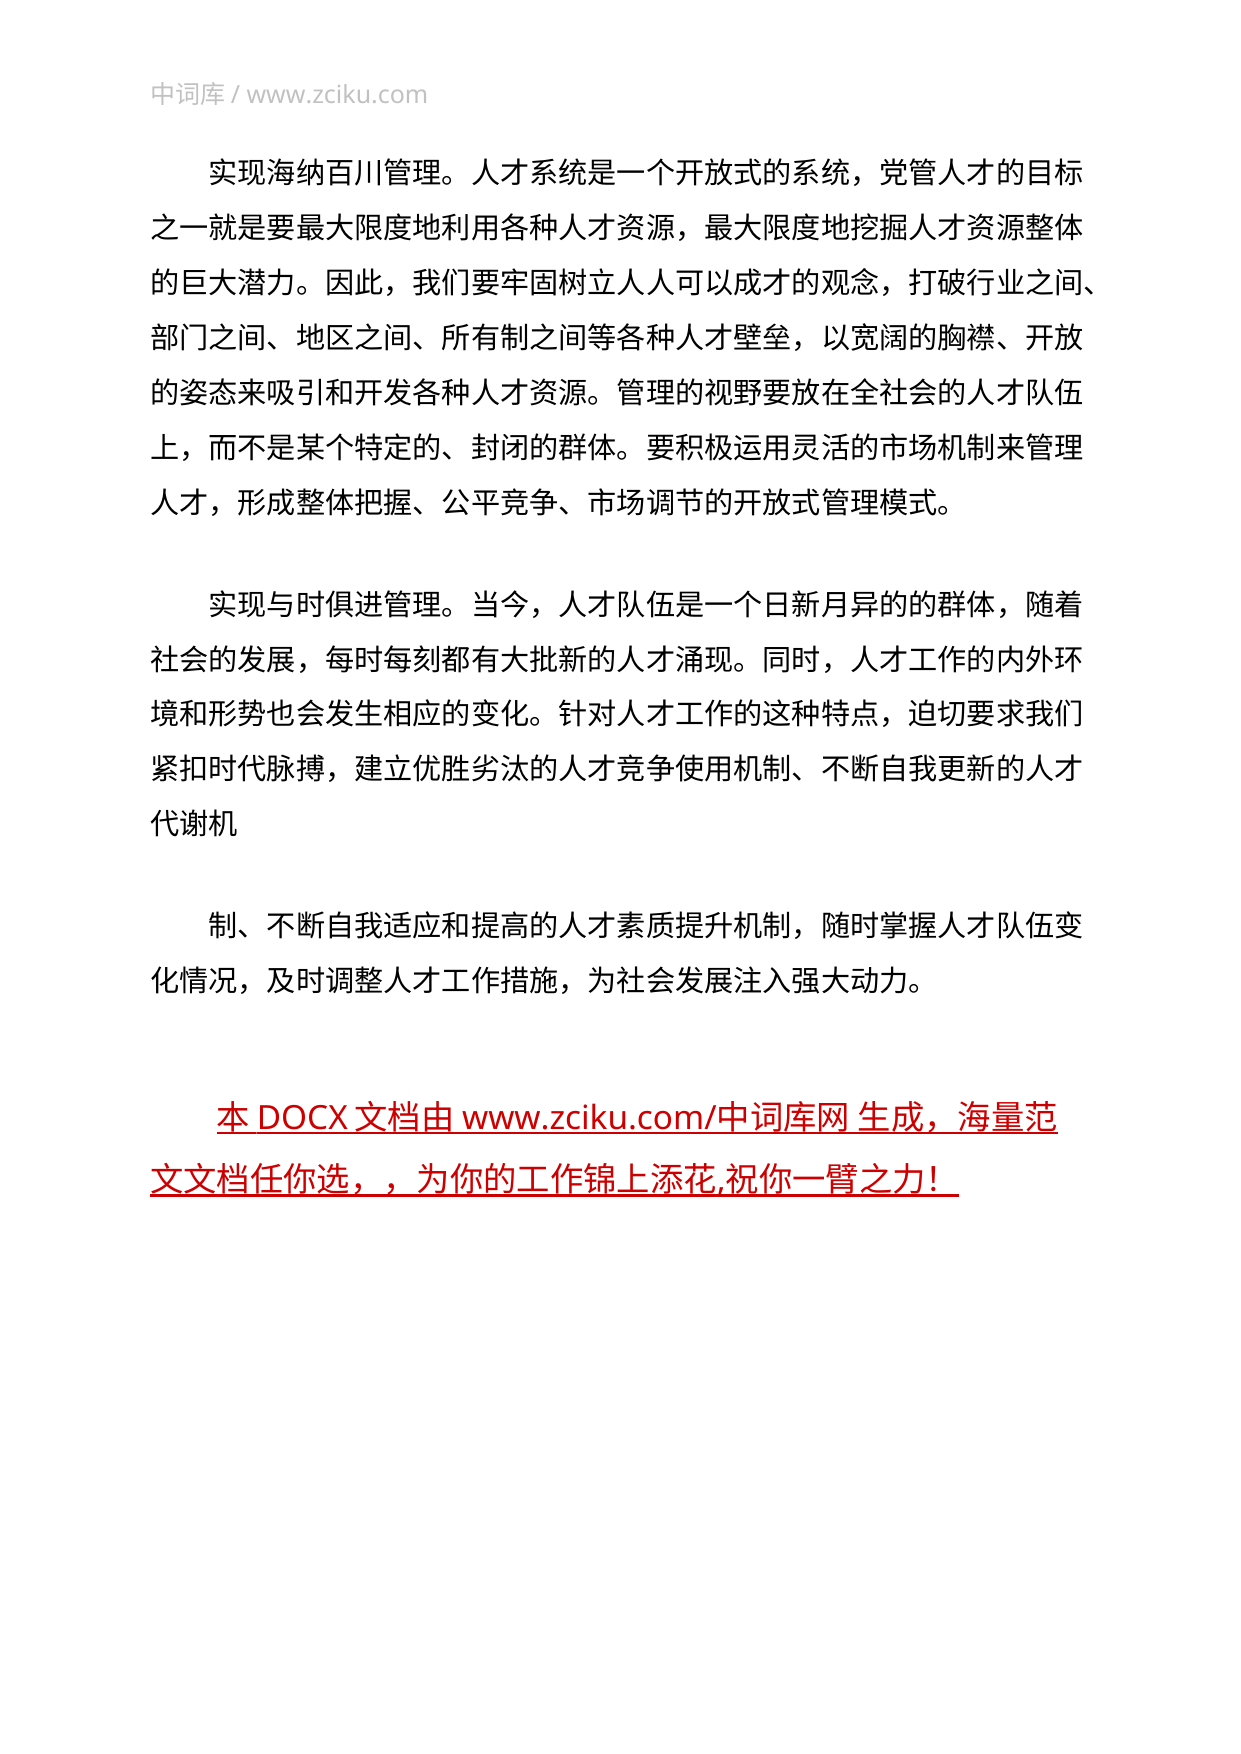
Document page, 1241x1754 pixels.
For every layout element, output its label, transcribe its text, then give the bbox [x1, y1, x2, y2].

text 实现海纳百川管理。人才系统是一个开放式的系统，党管人才的目标之一就是要最大限度地利用各种人才资源，最大限度地挖掘人才资源整体的巨大潜力。因此，我们要牢固树立人人可以成才的观念，打破行业之间、部门之间、地区之间、所有制之间等各种人才壁垒，以宽阔的胸襟、开放的姿态来吸引和开发各种人才资源。管理的视野要放在全社会的人才队伍上，而不是某个特定的、封闭的群体。要积极运用灵活的市场机制来管理人才，形成整体把握、公平竞争、市场调节的开放式管理模式。 [150, 150, 1090, 522]
text 制、不断自我适应和提高的人才素质提升机制，随时掌握人才队伍变化情况，及时调整人才工作措施，为社会发展注入强大动力。 [150, 902, 1090, 1000]
text 本DOCX文档由 www.zciku.com/中词库网 生成，海量范文文档任你选，，为你的工作锦上添花,祝你一臂之力！ [150, 1090, 1090, 1202]
text 实现与时俱进管理。当今，人才队伍是一个日新月异的的群体，随着社会的发展，每时每刻都有大批新的人才涌现。同时，人才工作的内外环境和形势也会发生相应的变化。针对人才工作的这种特点，迫切要求我们紧扣时代脉搏，建立优胜劣汰的人才竞争使用机制、不断自我更新的人才代谢机 [150, 581, 1090, 843]
